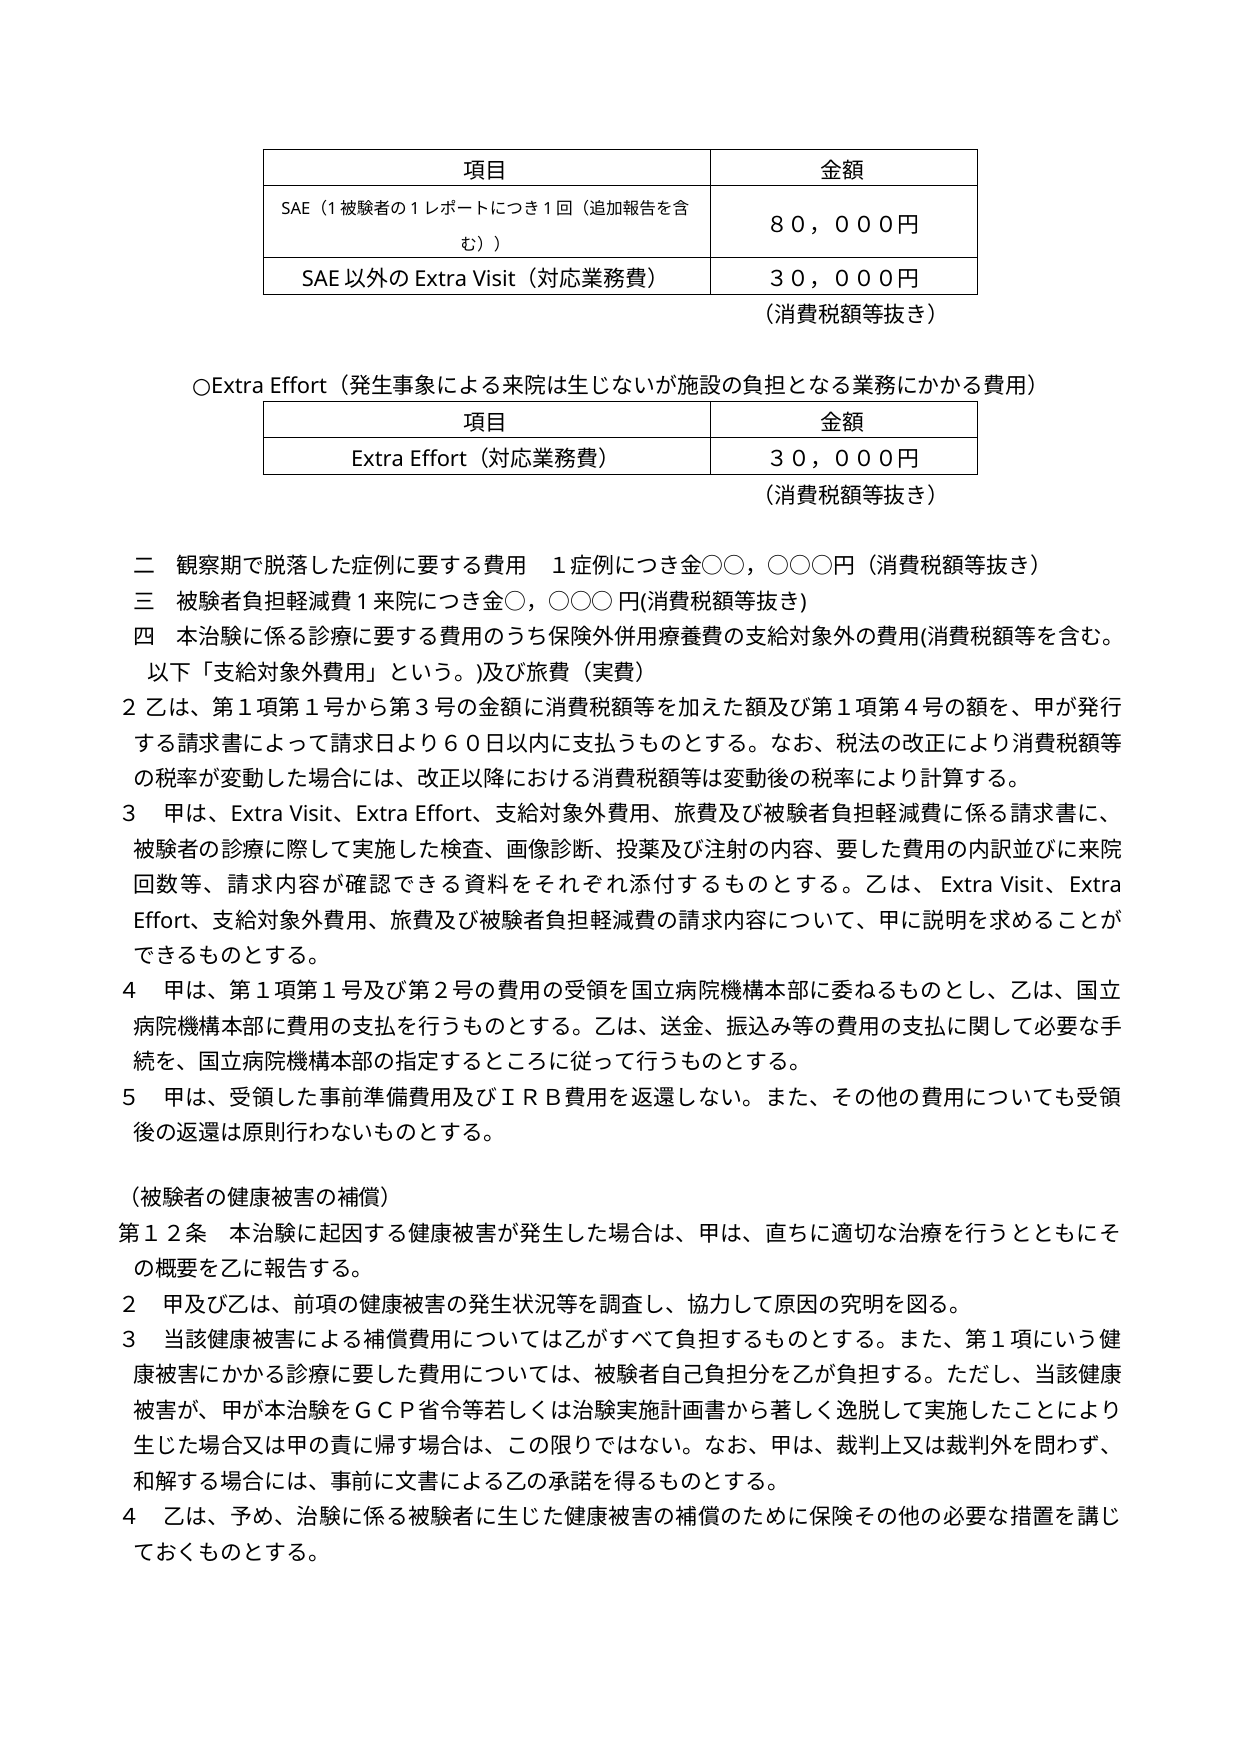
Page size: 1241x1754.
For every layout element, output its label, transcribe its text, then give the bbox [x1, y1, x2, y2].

table_cell ８０，０００円 [711, 186, 977, 257]
text 四 本治験に係る診療に要する費用のうち保険外併用療養費の支給対象外の費用(消費税額等を含む。以下「支給対象外費用」という。)及び旅費（実費） [133, 616, 1119, 687]
table_cell ３０，０００円 [711, 438, 977, 474]
table_header 金額 [711, 150, 977, 185]
text ○Extra Effort（発生事象による来院は生じないが施設の負担となる業務にかかる費用） [118, 365, 1119, 401]
text ５ 甲は、受領した事前準備費用及びＩＲＢ費用を返還しない。また、その他の費用についても受領後の返還は原則行わないものとする。 [118, 1077, 1122, 1148]
text ３ 甲は、Extra Visit、Extra Effort、支給対象外費用、旅費及び被験者負担軽減費に係る請求書に、被験者の診療に際して実施した検査、画像診断、投薬及び注射の内容、要した費用の内訳並びに来院回数等、請求内容が確認できる資料をそれぞれ添付するものとする。乙は、Extra Visit、Extra Effort、支給対象外費用、旅費及び被験者負担軽減費の請求内容について、甲に説明を求めることができるものとする。 [118, 793, 1122, 971]
text ２ 甲及び乙は、前項の健康被害の発生状況等を調査し、協力して原因の究明を図る。 [118, 1284, 1122, 1319]
table_header 項目 [264, 402, 710, 437]
table_cell SAE以外のExtra Visit（対応業務費） [264, 258, 710, 293]
text （消費税額等抜き） [118, 475, 1119, 510]
text （被験者の健康被害の補償） [118, 1177, 1122, 1213]
text （消費税額等抜き） [118, 294, 1119, 330]
text 三 被験者負担軽減費1来院につき金○，○○○ 円(消費税額等抜き) [133, 581, 1119, 616]
text 二 観察期で脱落した症例に要する費用 １症例につき金○○，○○○円（消費税額等抜き） [118, 546, 1119, 581]
text ４ 乙は、予め、治験に係る被験者に生じた健康被害の補償のために保険その他の必要な措置を講じておくものとする。 [118, 1496, 1122, 1567]
text 第１２条 本治験に起因する健康被害が発生した場合は、甲は、直ちに適切な治療を行うとともにその概要を乙に報告する。 [118, 1213, 1122, 1284]
table_cell Extra Effort（対応業務費） [264, 438, 710, 474]
table_cell SAE（1被験者の1レポートにつき1回（追加報告を含む）） [264, 186, 710, 257]
table_header 項目 [264, 150, 710, 185]
table_cell ３０，０００円 [711, 258, 977, 293]
text ４ 甲は、第１項第１号及び第２号の費用の受領を国立病院機構本部に委ねるものとし、乙は、国立病院機構本部に費用の支払を行うものとする。乙は、送金、振込み等の費用の支払に関して必要な手続を、国立病院機構本部の指定するところに従って行うものとする。 [118, 971, 1122, 1077]
text ３ 当該健康被害による補償費用については乙がすべて負担するものとする。また、第１項にいう健康被害にかかる診療に要した費用については、被験者自己負担分を乙が負担する。ただし、当該健康被害が、甲が本治験をＧＣＰ省令等若しくは治験実施計画書から著しく逸脱して実施したことにより生じた場合又は甲の責に帰す場合は、この限りではない。なお、甲は、裁判上又は裁判外を問わず、和解する場合には、事前に文書による乙の承諾を得るものとする。 [118, 1319, 1122, 1496]
text ２ 乙は、第１項第１号から第３号の金額に消費税額等を加えた額及び第１項第４号の額を、甲が発行する請求書によって請求日より６０日以内に支払うものとする。なお、税法の改正により消費税額等の税率が変動した場合には、改正以降における消費税額等は変動後の税率により計算する。 [118, 687, 1122, 793]
table_header 金額 [711, 402, 977, 437]
